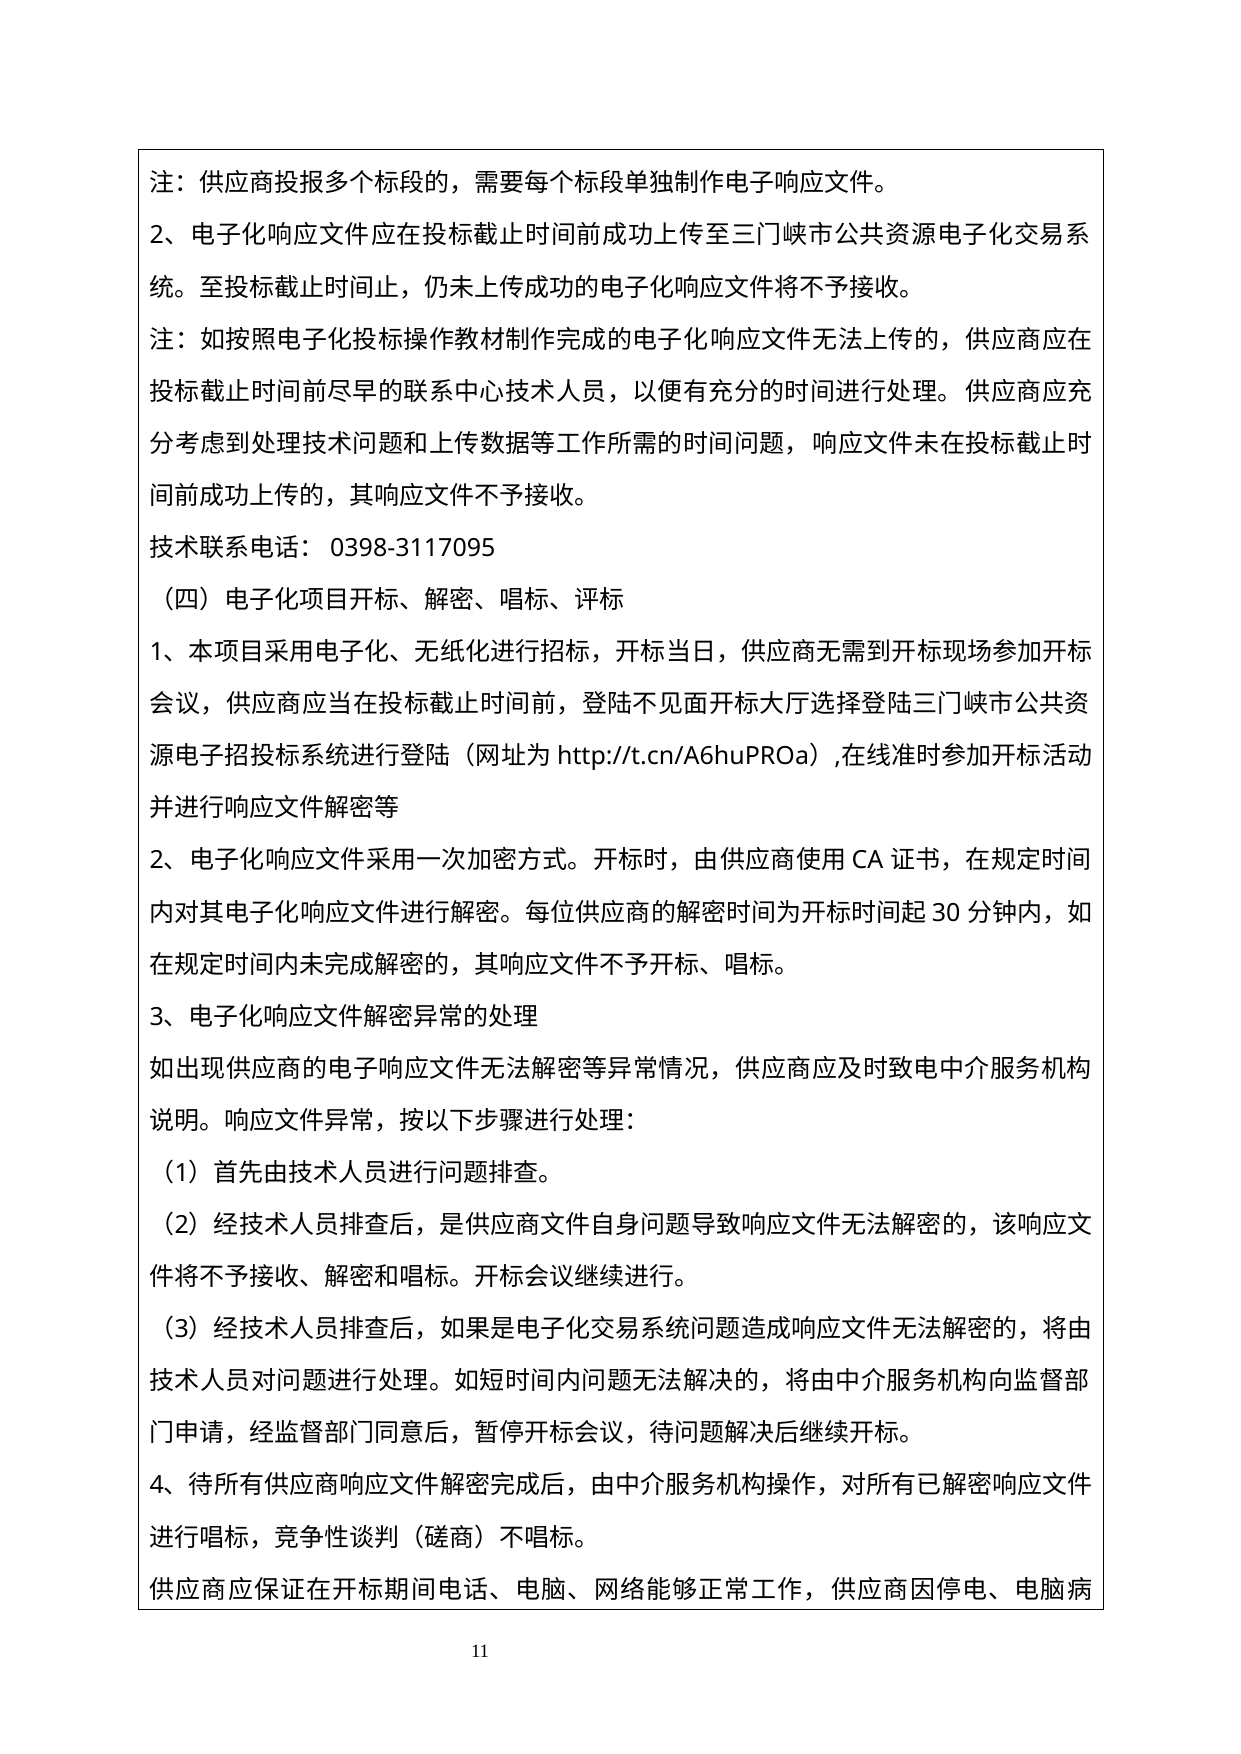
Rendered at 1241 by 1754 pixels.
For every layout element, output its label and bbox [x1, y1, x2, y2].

table_cell [139, 150, 1103, 1608]
